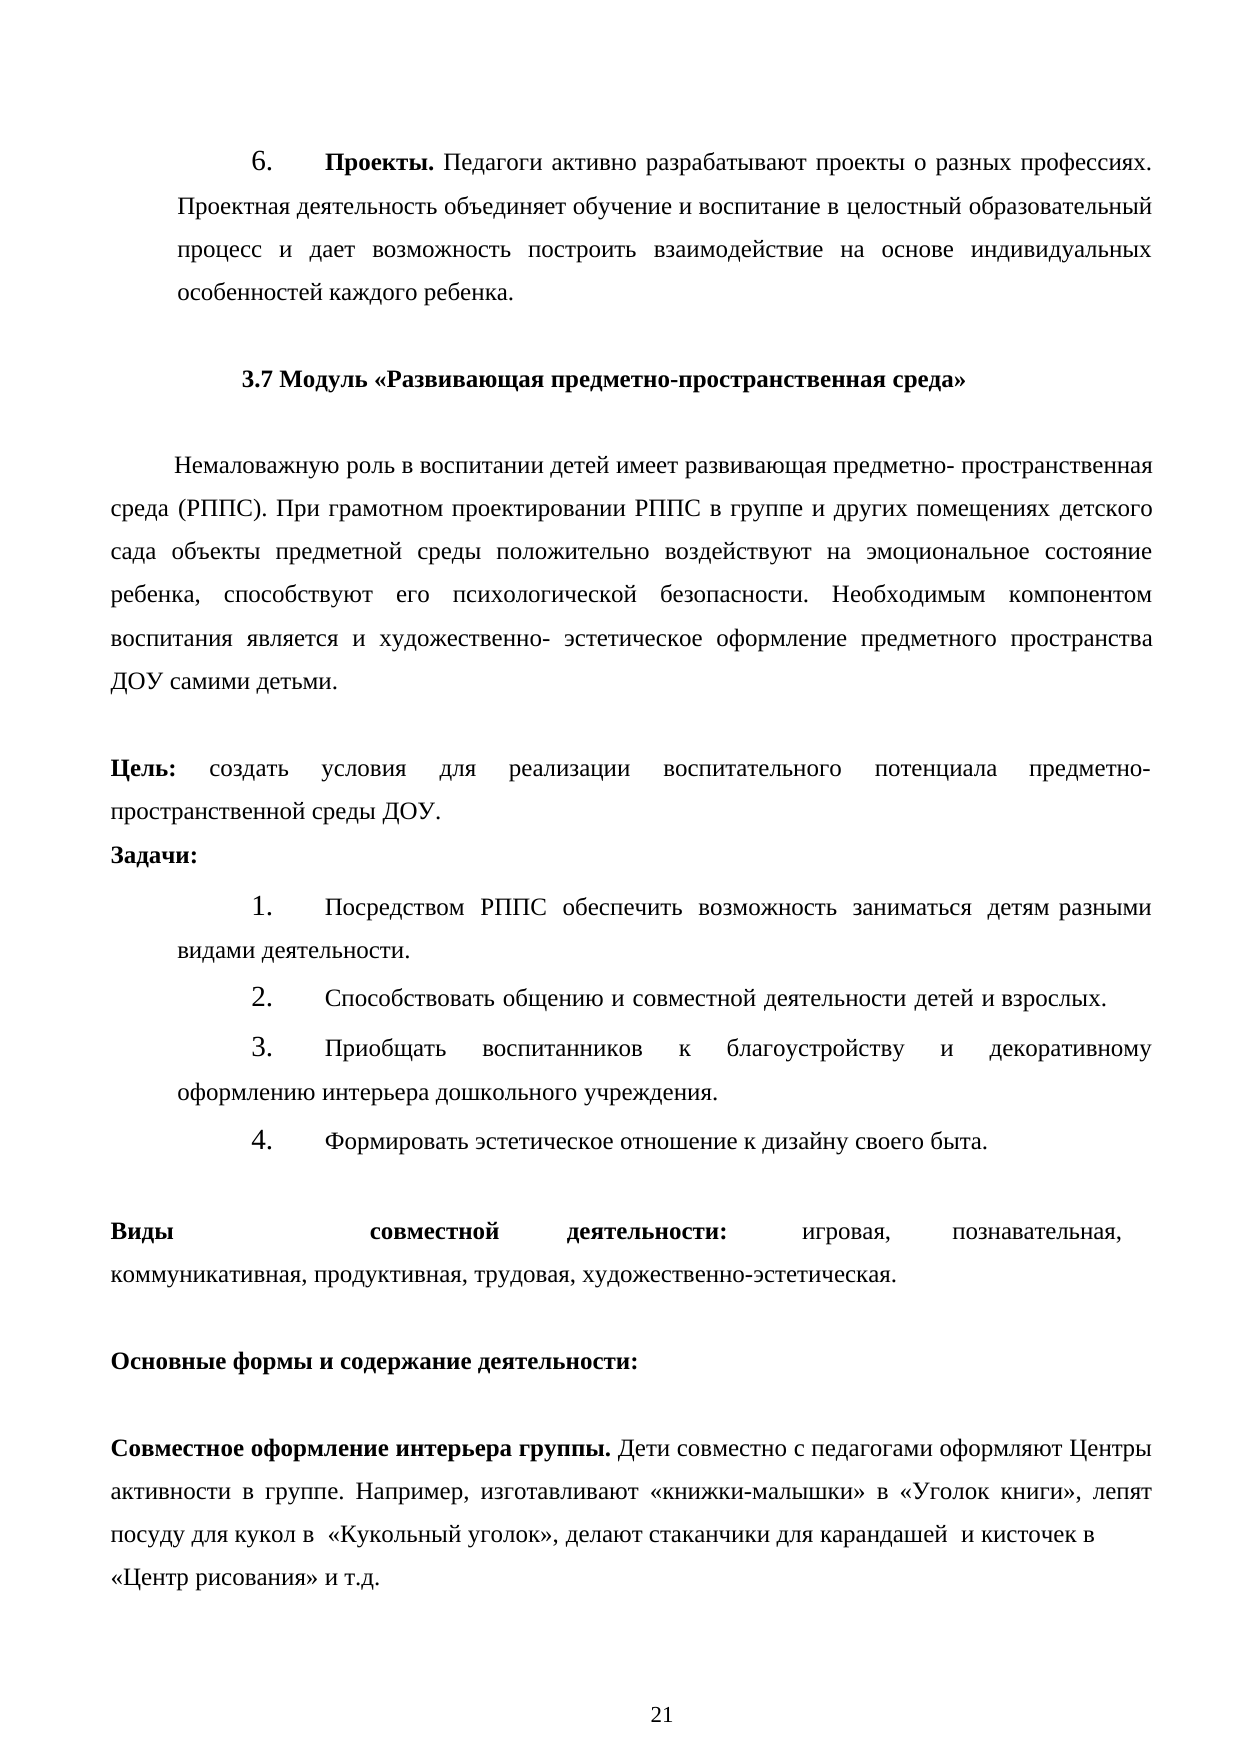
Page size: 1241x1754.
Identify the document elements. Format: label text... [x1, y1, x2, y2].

text Основные формы и содержание деятельности: [110, 1346, 1213, 1375]
text 3.7 Модуль «Развивающая предметно-пространственная среда» [110, 364, 1213, 392]
text Задачи: [110, 840, 1213, 869]
list Способствовать общению и совместной деятельности детей и взрослых. [177, 979, 1152, 1012]
list Приобщать воспитанников к благоустройству и декоративному оформлению интерьера дошкольного учреждения. [177, 1029, 1152, 1106]
list Формировать эстетическое отношение к дизайну своего быта. [251, 1122, 1213, 1156]
text Немаловажную роль в воспитании детей имеет развивающая предметно- пространственная среда (РППС). При грамотном проектировании РППС в группе и других помещениях детского сада объекты предметной среды положительно воздействуют на эмоциональное состояние ребенка, способствуют его психологической безопасности. Необходимым компонентом воспитания является и художественно- эстетическое оформление предметного пространства ДОУ самими детьми. [110, 450, 1153, 694]
text Совместное оформление интерьера группы. Дети совместно с педагогами оформляют Центры активности в группе. Например, изготавливают «книжки-малышки» в «Уголок книги», лепят посуду для кукол в «Кукольный уголок», делают стаканчики для карандашей и кисточек в [110, 1433, 1152, 1548]
text Виды совместной деятельности: игровая, познавательная, коммуникативная, продуктивная, трудовая, художественно-эстетическая. [110, 1216, 1152, 1288]
text Цель: создать условия для реализации воспитательного потенциала предметно-пространственной среды ДОУ. [110, 753, 1151, 824]
text «Центр рисования» и т.д. [110, 1562, 1213, 1591]
list Посредством РППС обеспечить возможность заниматься детям разными видами деятельности. [177, 888, 1151, 964]
list Проекты. Педагоги активно разрабатывают проекты о разных профессиях. Проектная деятельность объединяет обучение и воспитание в целостный образовательный процесс и дает возможность построить взаимодействие на основе индивидуальных особенностей каждого ребенка. [177, 143, 1152, 306]
